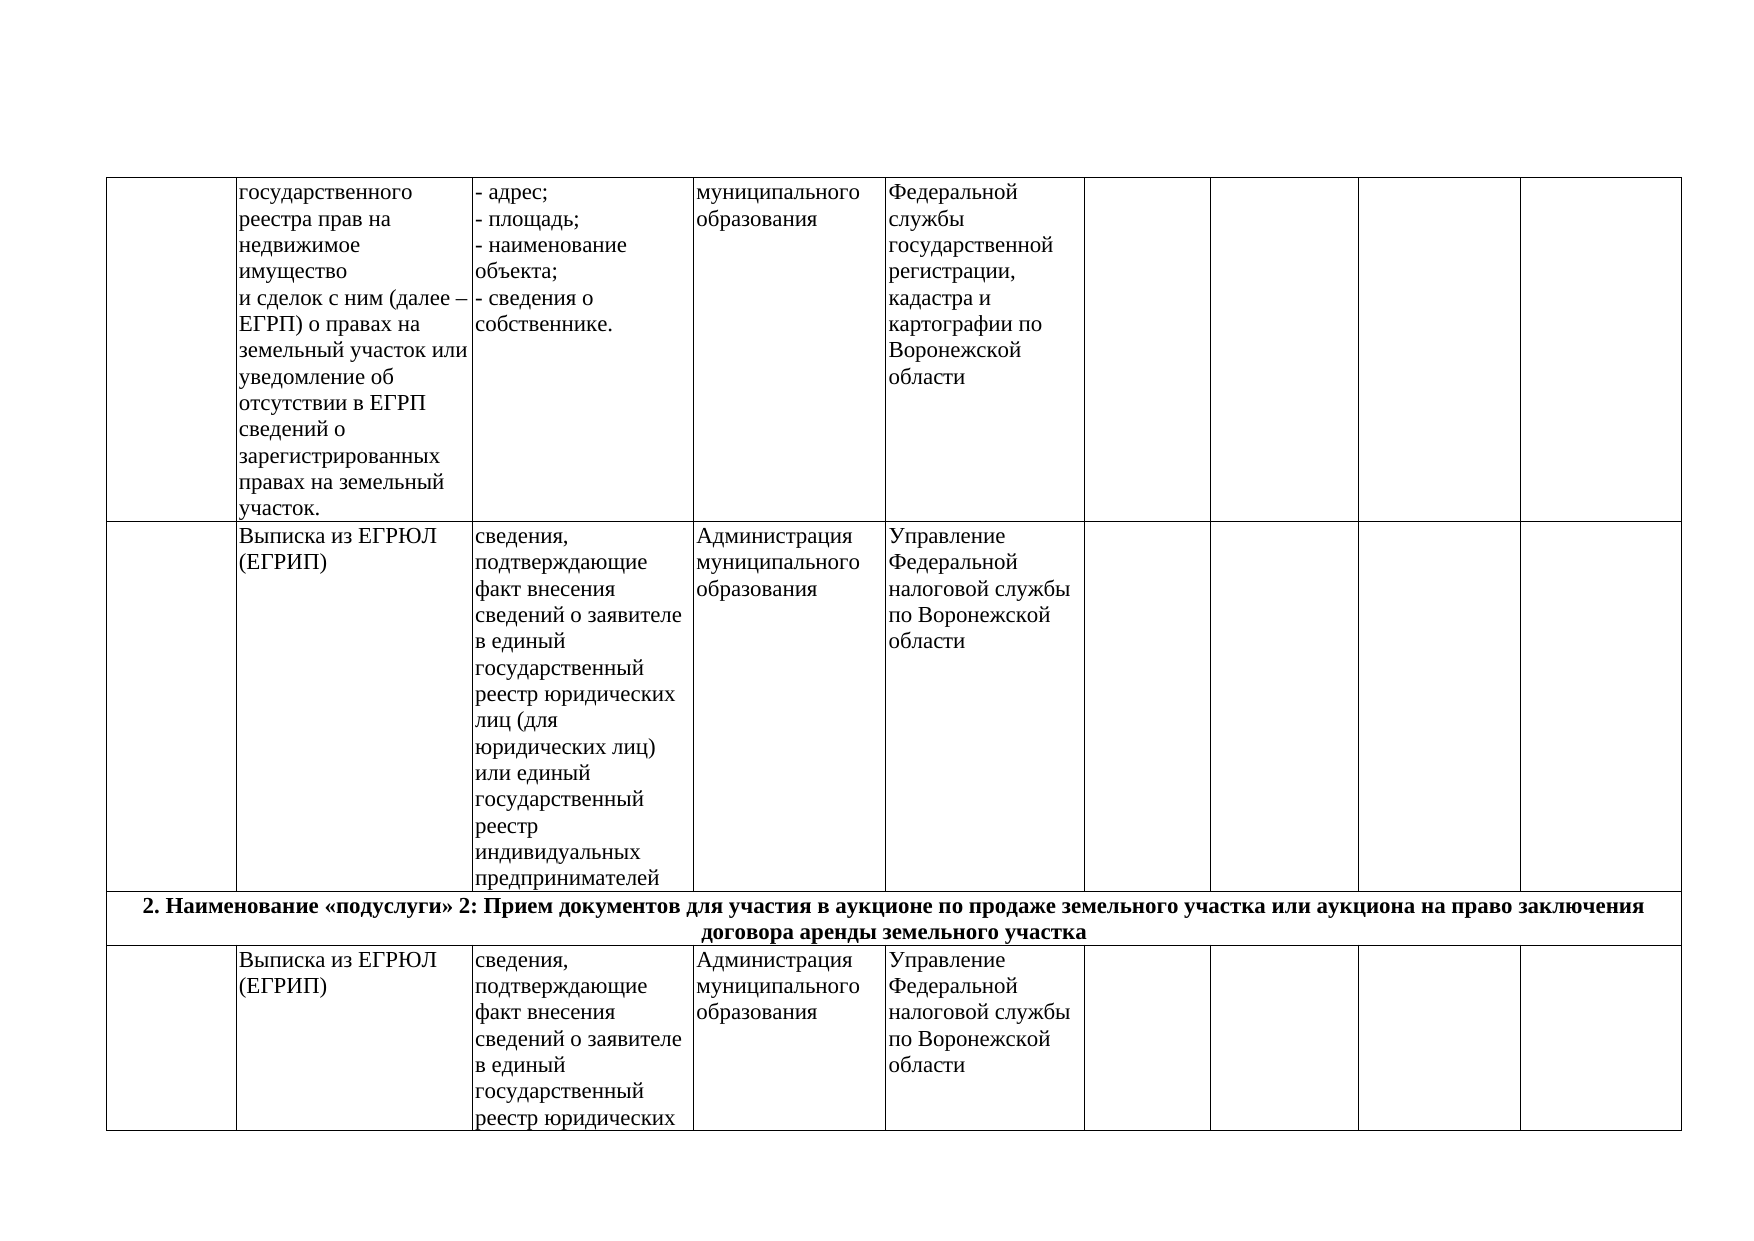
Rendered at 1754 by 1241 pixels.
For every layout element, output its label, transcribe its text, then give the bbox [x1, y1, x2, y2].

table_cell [473, 178, 693, 521]
table_cell [107, 946, 236, 1130]
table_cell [237, 178, 472, 521]
table_cell [1359, 946, 1520, 1130]
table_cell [694, 178, 885, 521]
table_cell [107, 178, 236, 521]
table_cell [886, 946, 1084, 1130]
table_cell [886, 178, 1084, 521]
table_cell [473, 946, 693, 1130]
table_cell [1521, 522, 1681, 891]
table_cell [1211, 178, 1358, 521]
table_cell [1359, 178, 1520, 521]
table_cell [1521, 178, 1681, 521]
table_cell Управление Федеральной налоговой службы по Воронежской области [886, 522, 1084, 891]
table_cell 2. Наименование «подуслуги» 2: Прием документов для участия в аукционе по продаже земельного участка или аукциона на право заключения договора аренды земельного участка [107, 892, 1681, 944]
table_cell [1085, 946, 1210, 1130]
table_cell [1211, 522, 1358, 891]
table_cell [1085, 522, 1210, 891]
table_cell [237, 946, 472, 1130]
table_cell Администрация муниципального образования [694, 522, 885, 891]
table_cell Выписка из ЕГРЮЛ (ЕГРИП) [237, 522, 472, 891]
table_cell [694, 946, 885, 1130]
table_cell [1085, 178, 1210, 521]
table_cell [1211, 946, 1358, 1130]
table_cell [1359, 522, 1520, 891]
table_cell [107, 522, 236, 891]
table_cell [1521, 946, 1681, 1130]
